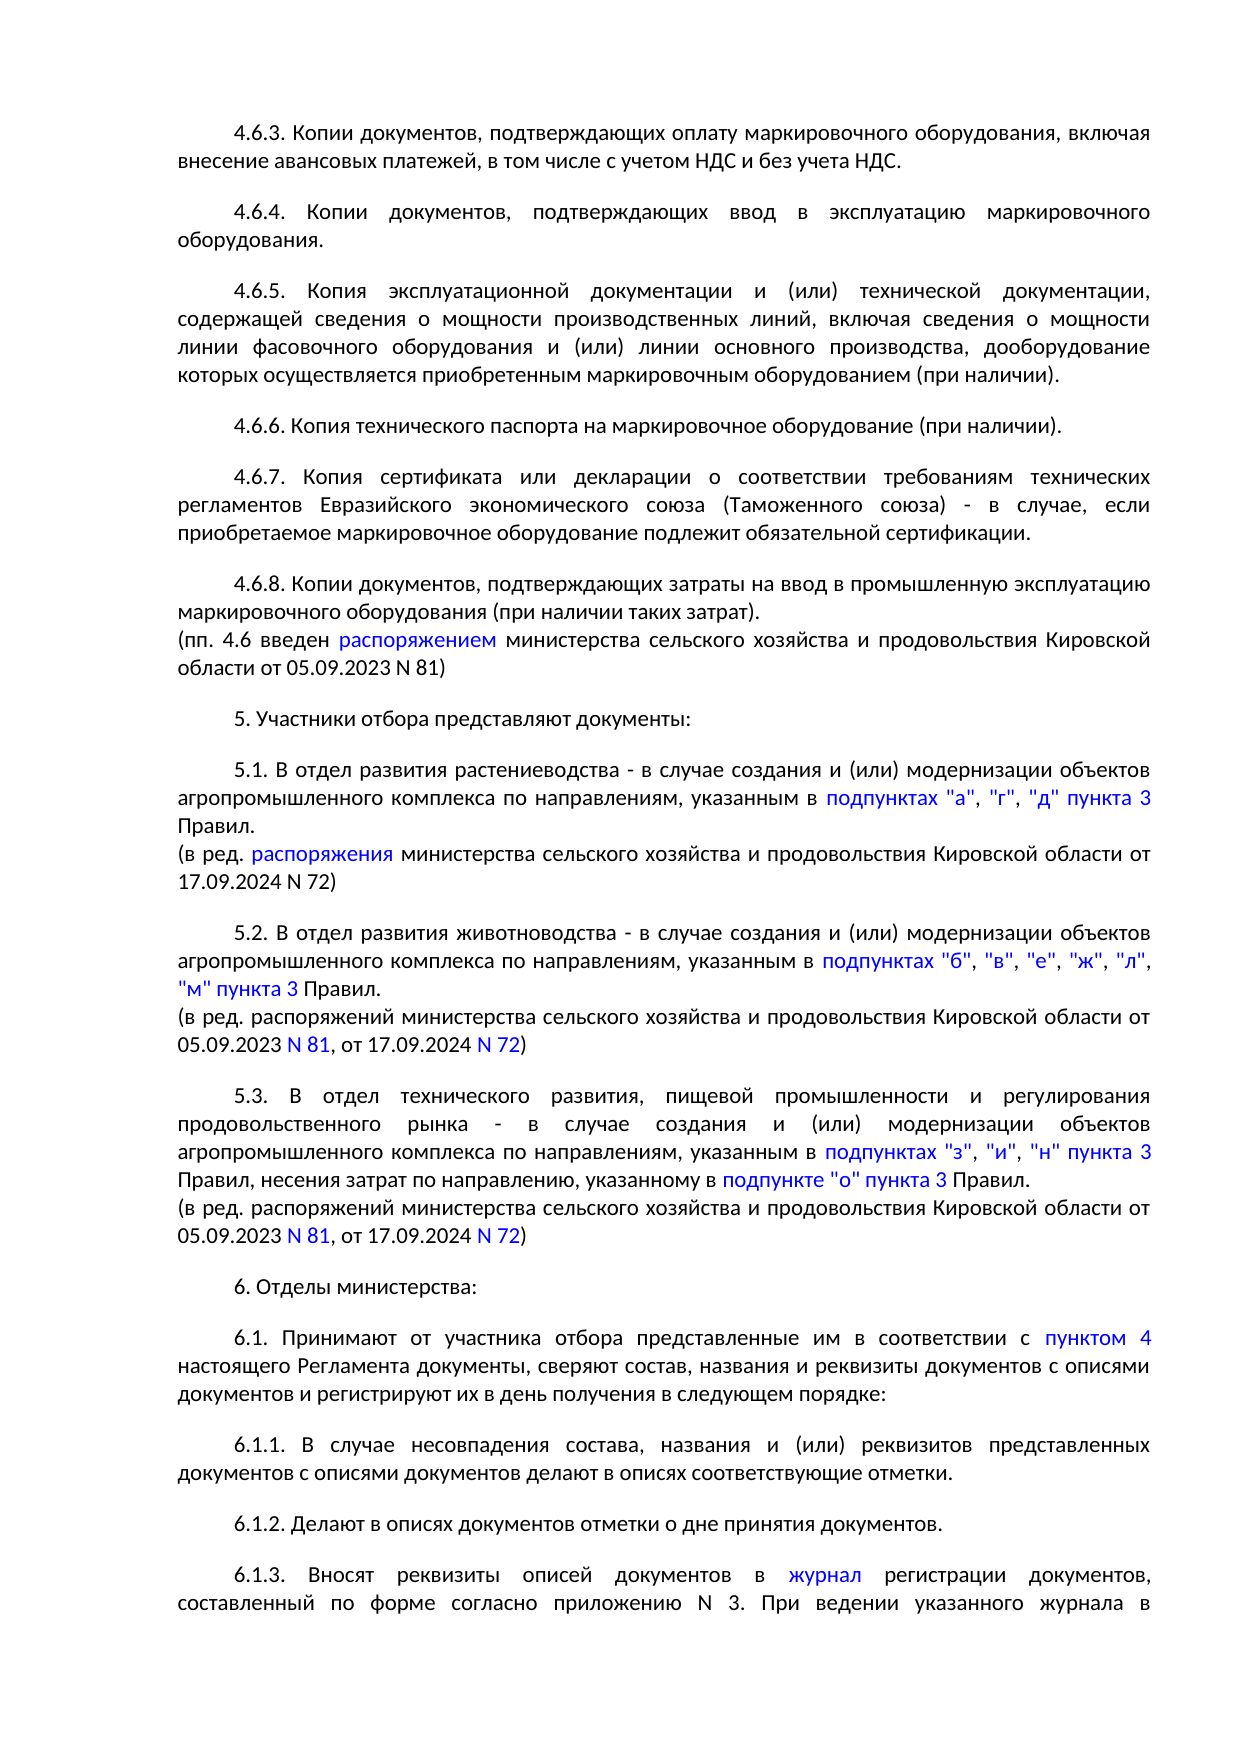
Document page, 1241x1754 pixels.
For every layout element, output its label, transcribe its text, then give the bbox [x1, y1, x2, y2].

text 4.6.3. Копии документов, подтверждающих оплату маркировочного оборудования, включая внесение авансовых платежей, в том числе с учетом НДС и без учета НДС. [177, 118, 1152, 174]
text 4.6.8. Копии документов, подтверждающих затраты на ввод в промышленную эксплуатацию маркировочного оборудования (при наличии таких затрат). [177, 569, 1152, 625]
text 5.2. В отдел развития животноводства - в случае создания и (или) модернизации объектов агропромышленного комплекса по направлениям, указанным в подпунктах "б", "в", "е", "ж", "л", "м" пункта 3 Правил. [177, 918, 1152, 1002]
text (в ред. распоряжений министерства сельского хозяйства и продовольствия Кировской области от 05.09.2023 N 81, от 17.09.2024 N 72) [177, 1193, 1152, 1249]
text 4.6.4. Копии документов, подтверждающих ввод в эксплуатацию маркировочного оборудования. [177, 197, 1152, 253]
text (пп. 4.6 введен распоряжением министерства сельского хозяйства и продовольствия Кировской области от 05.09.2023 N 81) [177, 625, 1152, 681]
text (в ред. распоряжения министерства сельского хозяйства и продовольствия Кировской области от 17.09.2024 N 72) [177, 839, 1152, 895]
text 5. Участники отбора представляют документы: [177, 704, 1152, 732]
text 5.1. В отдел развития растениеводства - в случае создания и (или) модернизации объектов агропромышленного комплекса по направлениям, указанным в подпунктах "а", "г", "д" пункта 3 Правил. [177, 755, 1152, 839]
text 4.6.7. Копия сертификата или декларации о соответствии требованиям технических регламентов Евразийского экономического союза (Таможенного союза) - в случае, если приобретаемое маркировочное оборудование подлежит обязательной сертификации. [177, 462, 1152, 546]
text 6.1.1. В случае несовпадения состава, названия и (или) реквизитов представленных документов с описями документов делают в описях соответствующие отметки. [177, 1430, 1152, 1486]
text 6. Отделы министерства: [177, 1272, 1152, 1300]
text 6.1.2. Делают в описях документов отметки о дне принятия документов. [177, 1509, 1152, 1537]
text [177, 1560, 1152, 1616]
text (в ред. распоряжений министерства сельского хозяйства и продовольствия Кировской области от 05.09.2023 N 81, от 17.09.2024 N 72) [177, 1002, 1152, 1058]
text 4.6.5. Копия эксплуатационной документации и (или) технической документации, содержащей сведения о мощности производственных линий, включая сведения о мощности линии фасовочного оборудования и (или) линии основного производства, дооборудование которых осуществляется приобретенным маркировочным оборудованием (при наличии). [177, 276, 1152, 388]
text 4.6.6. Копия технического паспорта на маркировочное оборудование (при наличии). [177, 411, 1152, 439]
text 5.3. В отдел технического развития, пищевой промышленности и регулирования продовольственного рынка - в случае создания и (или) модернизации объектов агропромышленного комплекса по направлениям, указанным в подпунктах "з", "и", "н" пункта 3 Правил, несения затрат по направлению, указанному в подпункте "о" пункта 3 Правил. [177, 1081, 1152, 1193]
text 6.1. Принимают от участника отбора представленные им в соответствии с пунктом 4 настоящего Регламента документы, сверяют состав, названия и реквизиты документов с описями документов и регистрируют их в день получения в следующем порядке: [177, 1323, 1152, 1407]
